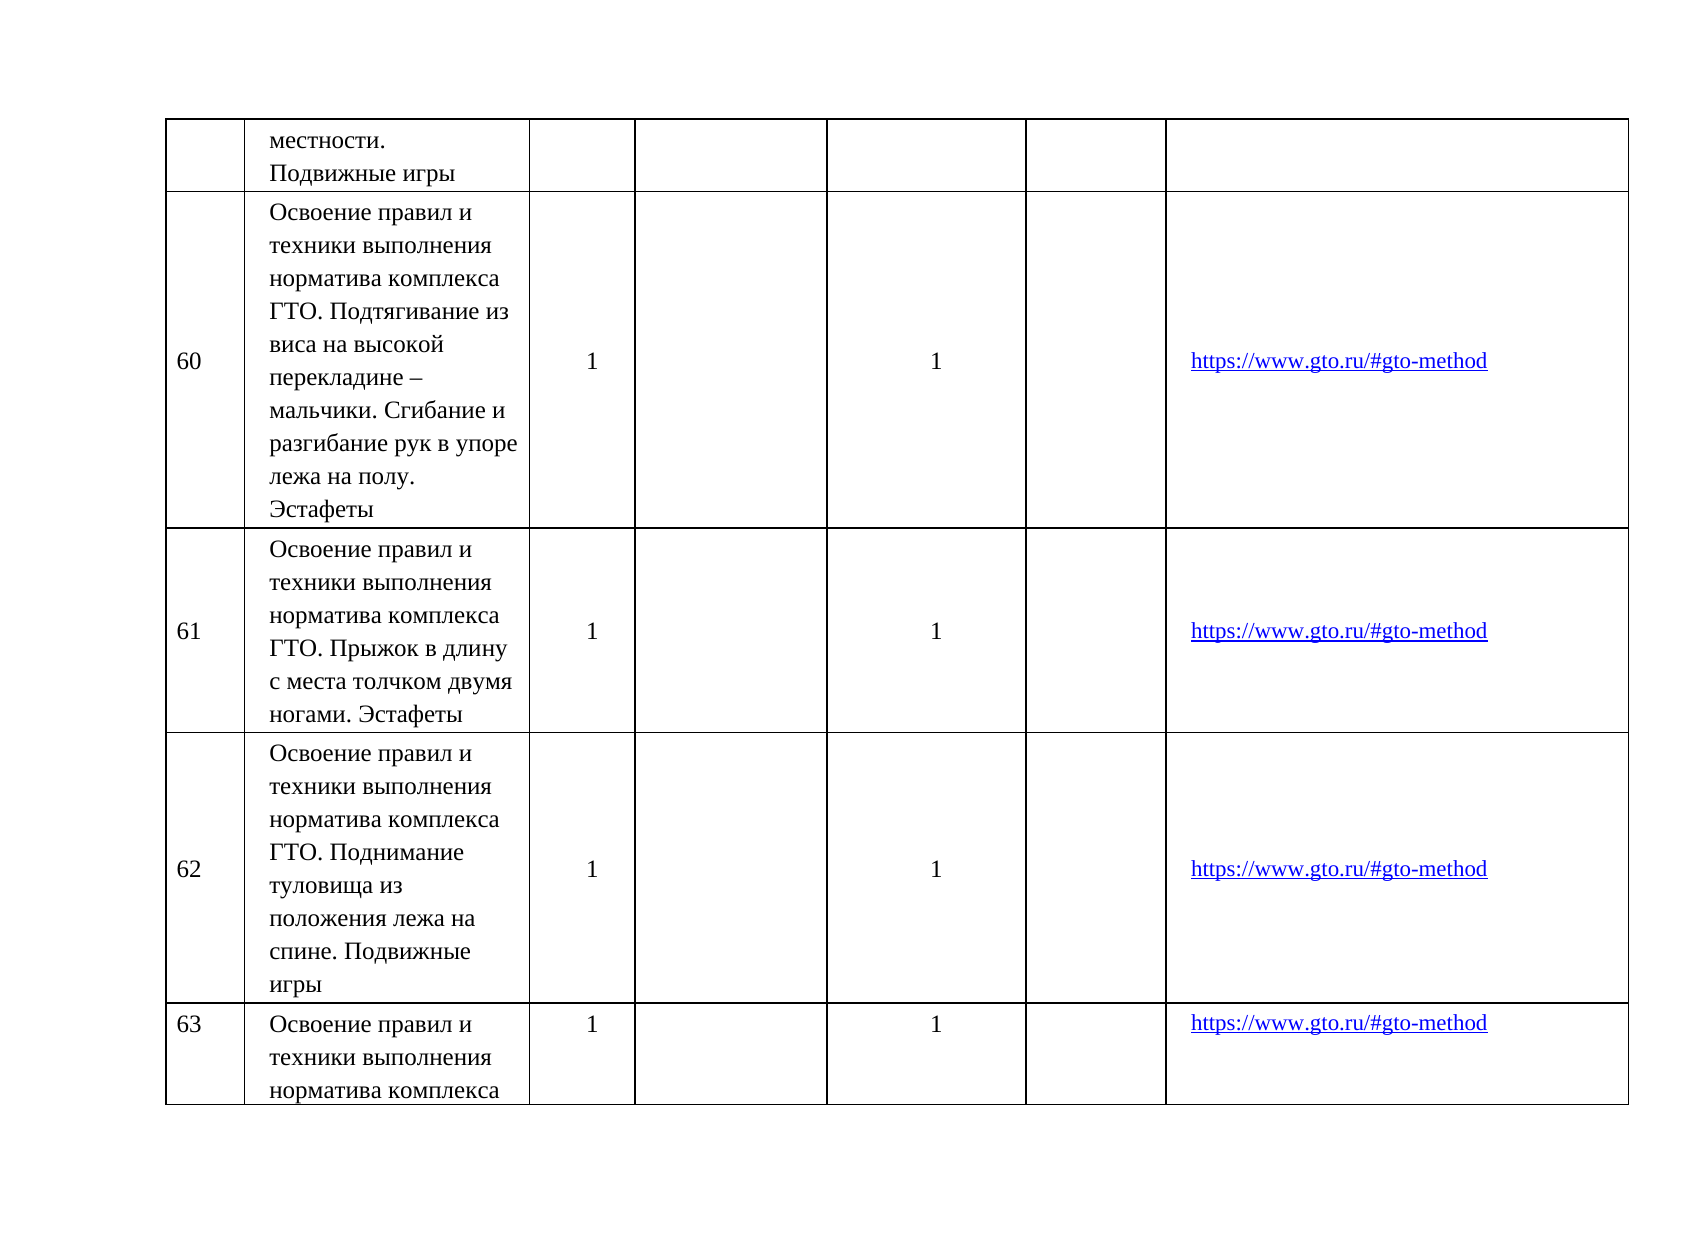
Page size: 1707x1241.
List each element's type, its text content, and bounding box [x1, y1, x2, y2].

table_cell 60 [167, 192, 244, 527]
table_cell 1 [530, 1004, 634, 1104]
table_cell https://www.gto.ru/#gto-method [1167, 192, 1628, 527]
table_cell Освоение правил и техники выполнения норматива комплекса ГТО. Подтягивание из виса на высокой перекладине – мальчики. Сгибание и разгибание рук в упоре лежа на полу. Эстафеты [245, 192, 529, 527]
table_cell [245, 120, 529, 191]
table_cell Освоение правил и техники выполнения норматива комплекса ГТО. Поднимание туловища из положения лежа на спине. Подвижные игры [245, 733, 529, 1002]
table_cell 63 [167, 1004, 244, 1104]
table_cell [636, 733, 826, 1002]
table_cell 1 [828, 1004, 1025, 1104]
table_cell 1 [828, 192, 1025, 527]
table_cell https://www.gto.ru/#gto-method [1167, 529, 1628, 732]
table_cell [245, 1004, 529, 1104]
table_cell [636, 529, 826, 732]
table_cell [1027, 529, 1165, 732]
table_cell https://www.gto.ru/#gto-method [1167, 733, 1628, 1002]
table_cell 1 [828, 529, 1025, 732]
table_cell 62 [167, 733, 244, 1002]
table_cell [1027, 733, 1165, 1002]
table_cell 1 [530, 733, 634, 1002]
table_cell 61 [167, 529, 244, 732]
table_cell 1 [828, 120, 1025, 191]
table_cell 1 [530, 529, 634, 732]
table_cell 1 [828, 733, 1025, 1002]
table_cell Освоение правил и техники выполнения норматива комплекса ГТО. Прыжок в длину с места толчком двумя ногами. Эстафеты [245, 529, 529, 732]
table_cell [1167, 120, 1628, 191]
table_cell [1167, 1004, 1628, 1104]
table_cell [1027, 1004, 1165, 1104]
table_cell 1 [530, 192, 634, 527]
table_cell [636, 1004, 826, 1104]
table_cell [636, 120, 826, 191]
table_cell 1 [530, 120, 634, 191]
table_cell [636, 192, 826, 527]
table_cell 59 [167, 120, 244, 191]
table_cell [1027, 120, 1165, 191]
table_cell [1027, 192, 1165, 527]
